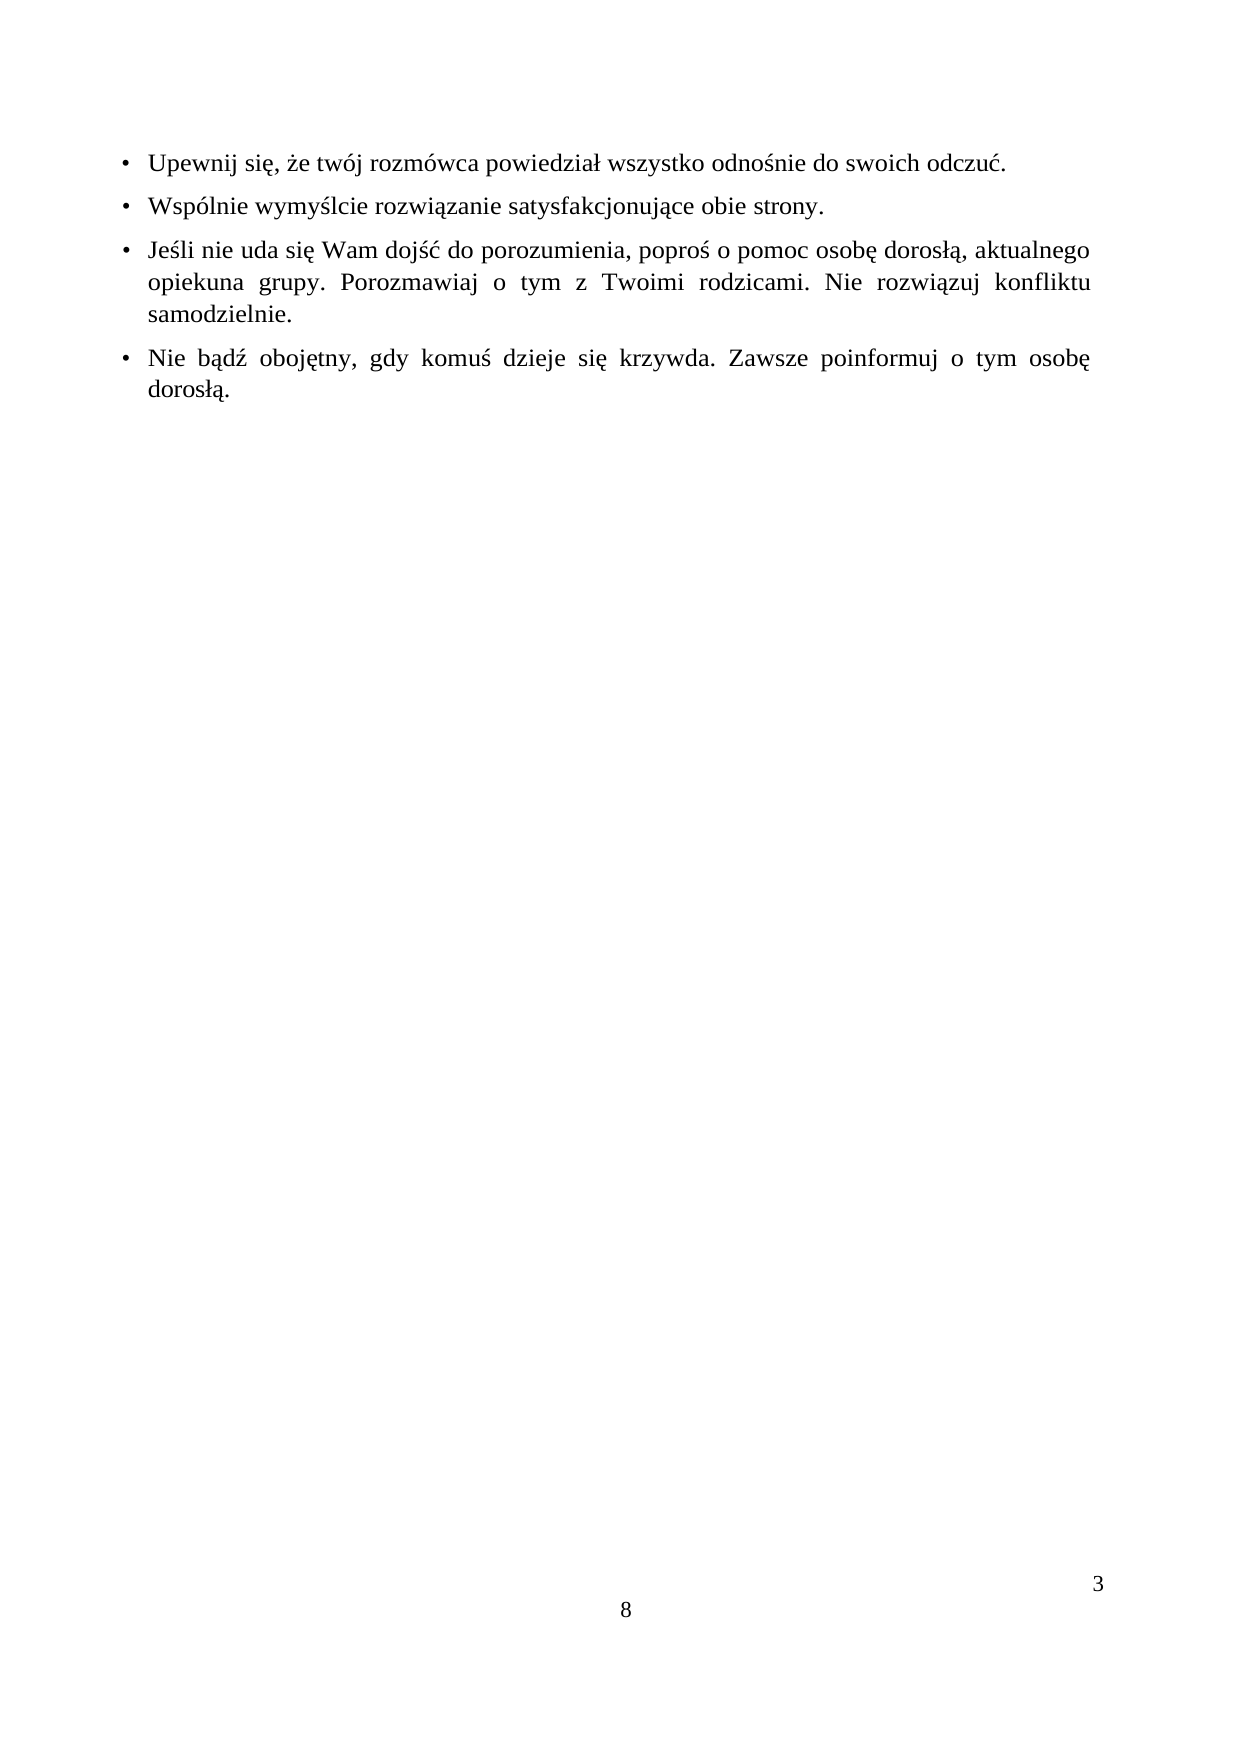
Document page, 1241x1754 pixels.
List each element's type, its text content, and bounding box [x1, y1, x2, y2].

list Jeśli nie uda się Wam dojść do porozumienia, poproś o pomoc osobę dorosłą, aktualnego opiekuna grupy. Porozmawiaj o tym z Twoimi rodzicami. Nie rozwiązuj konfliktu samodzielnie. [122, 235, 1092, 328]
list Nie bądź obojętny, gdy komuś dzieje się krzywda. Zawsze poinformuj o tym osobę dorosłą. [121, 343, 1092, 403]
list Wspólnie wymyślcie rozwiązanie satysfakcjonujące obie strony. [122, 191, 1092, 220]
list Upewnij się, że twój rozmówca powiedział wszystko odnośnie do swoich odczuć. [121, 148, 1092, 176]
